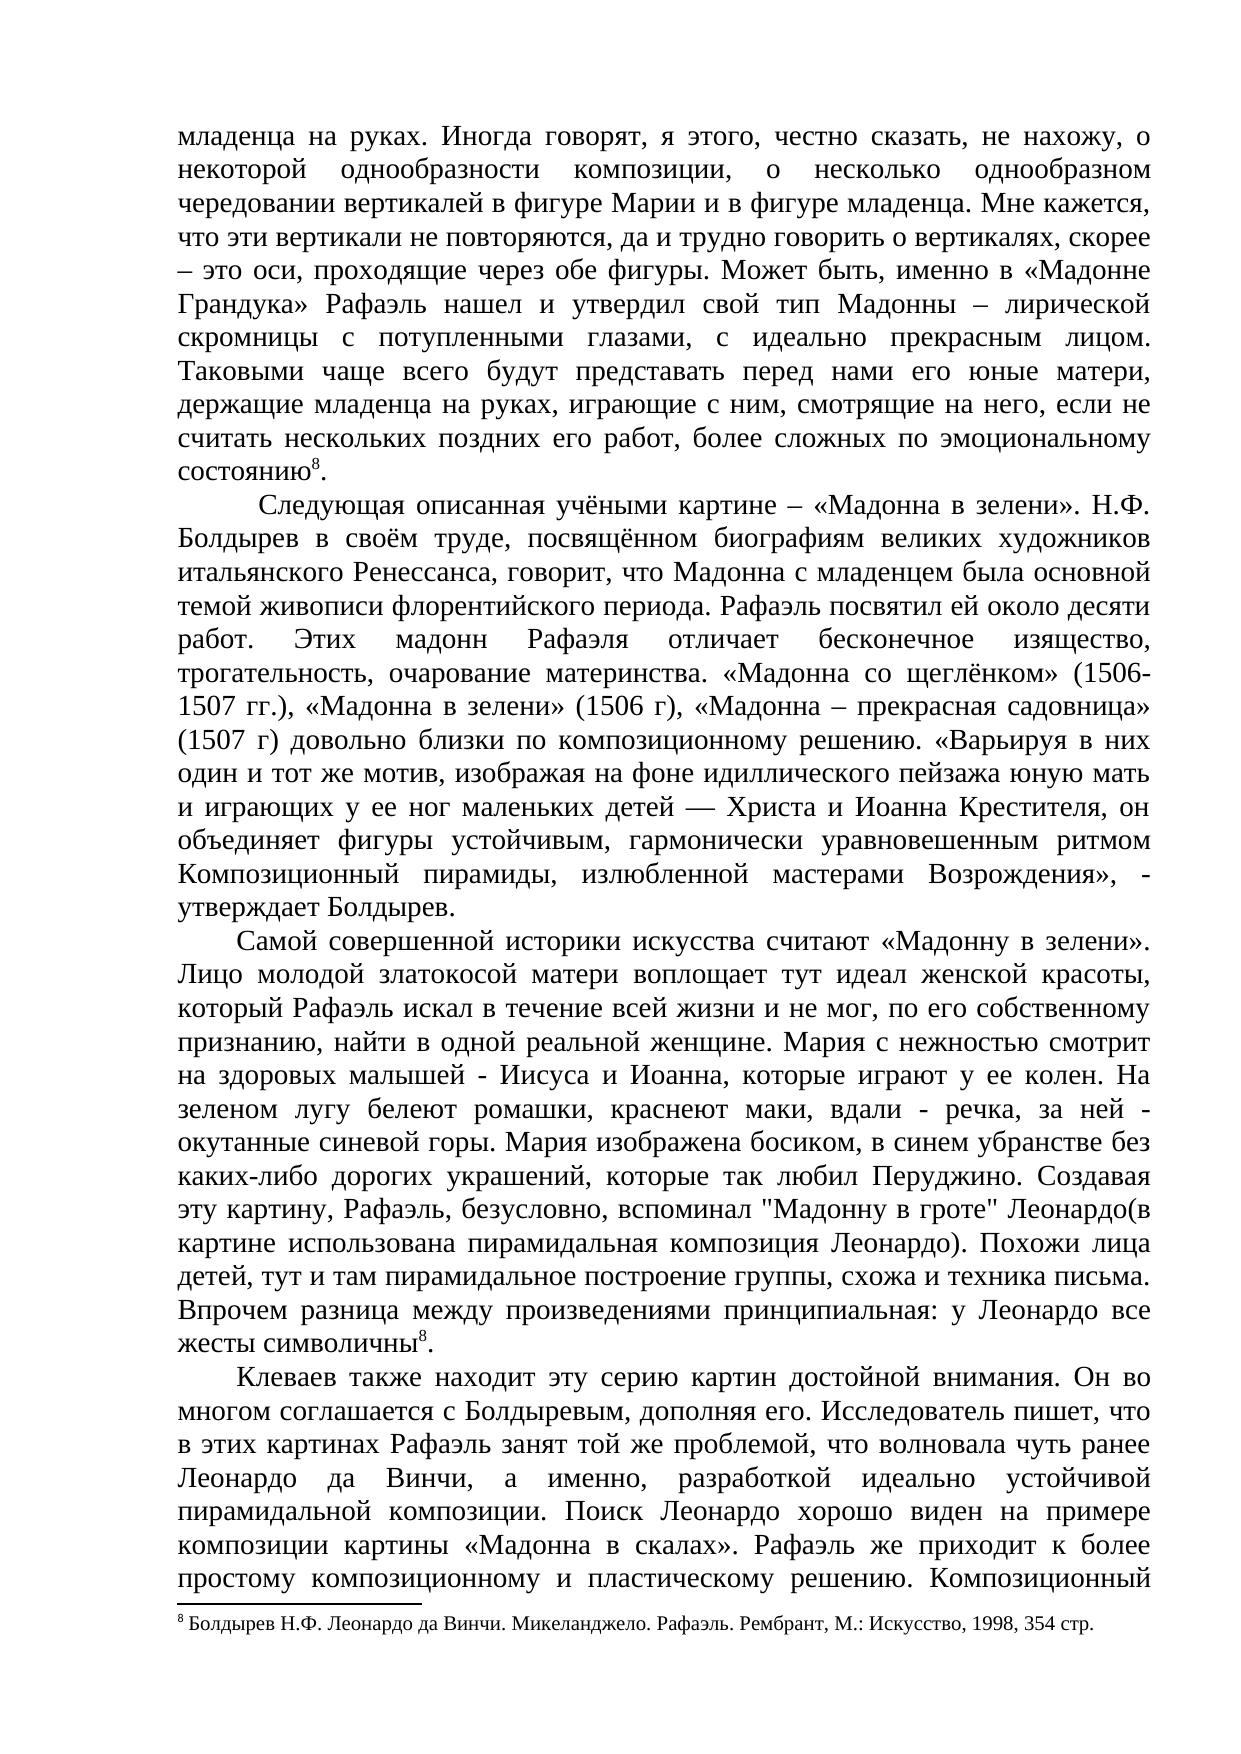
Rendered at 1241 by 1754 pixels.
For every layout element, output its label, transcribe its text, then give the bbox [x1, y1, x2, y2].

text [177, 118, 1152, 487]
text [177, 1359, 1152, 1594]
text Самой совершенной историки искусства считают «Мадонну в зелени». Лицо молодой златокосой матери воплощает тут идеал женской красоты, который Рафаэль искал в течение всей жизни и не мог, по его собственному признанию, найти в одной реальной женщине. Мария с нежностью смотрит на здоровых малышей - Иисуса и Иоанна, которые играют у ее колен. На зеленом лугу белеют ромашки, краснеют маки, вдали - речка, за ней - окутанные синевой горы. Мария изображена босиком, в синем убранстве без каких-либо дорогих украшений, которые так любил Перуджино. Создавая эту картину, Рафаэль, безусловно, вспоминал "Мадонну в гроте" Леонардо(в картине использована пирамидальная композиция Леонардо). Похожи лица детей, тут и там пирамидальное построение группы, схожа и техника письма. Впрочем разница между произведениями принципиальная: у Леонардо все жесты символичны. [177, 923, 1152, 1359]
text Следующая описанная учёными картине – «Мадонна в зелени». Н.Ф. Болдырев в своём труде, посвящённом биографиям великих художников итальянского Ренессанса, говорит, что Мадонна с младенцем была основной темой живописи флорентийского периода. Рафаэль посвятил ей около десяти работ. Этих мадонн Рафаэля отличает бесконечное изящество, трогательность, очарование материнства. «Мадонна со щеглёнком» (1506-1507 гг.), «Мадонна в зелени» (1506 г), «Мадонна – прекрасная садовница» (1507 г) довольно близки по композиционному решению. «Варьируя в них один и тот же мотив, изображая на фоне идиллического пейзажа юную мать и играющих у ее ног маленьких детей — Христа и Иоанна Крестителя, он объединяет фигуры устойчивым, гармонически уравновешенным ритмом Композиционный пирамиды, излюбленной мастерами Возрождения», - утверждает Болдырев. [177, 487, 1152, 923]
